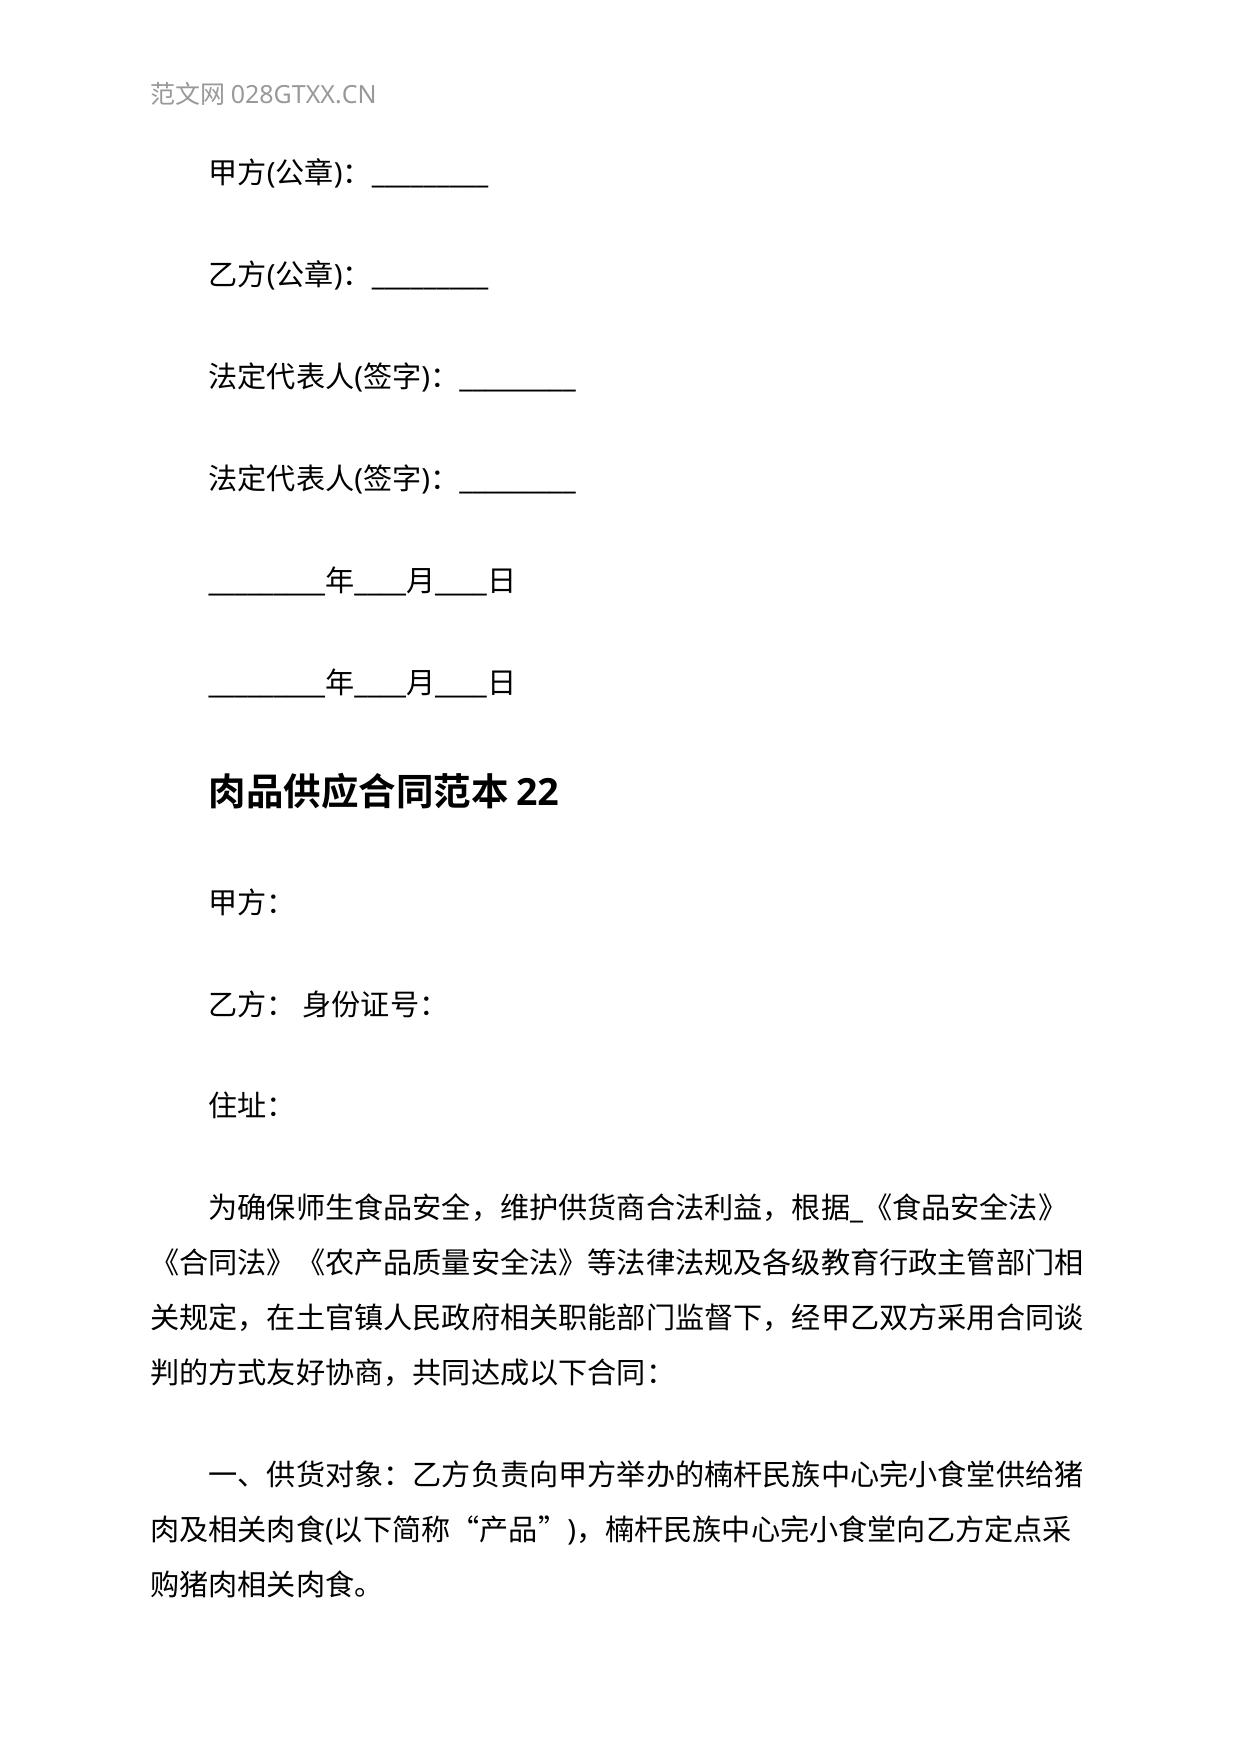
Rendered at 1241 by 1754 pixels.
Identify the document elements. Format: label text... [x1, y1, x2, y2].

text 法定代表人(签字)：_________ [150, 456, 1090, 498]
text 甲方(公章)：_________ [150, 150, 1090, 192]
text 甲方： [150, 879, 1090, 922]
text 住址： [150, 1083, 1090, 1125]
text 乙方(公章)：_________ [150, 252, 1090, 294]
text 乙方： 身份证号： [150, 981, 1090, 1023]
text 肉品供应合同范本22 [150, 762, 1090, 816]
text 一、供货对象：乙方负责向甲方举办的楠杆民族中心完小食堂供给猪肉及相关肉食(以下简称“产品”)，楠杆民族中心完小食堂向乙方定点采购猪肉相关肉食。 [150, 1451, 1090, 1603]
text _________年____月____日 [150, 660, 1090, 702]
text 为确保师生食品安全，维护供货商合法利益，根据_《食品安全法》《合同法》《农产品质量安全法》等法律法规及各级教育行政主管部门相关规定，在土官镇人民政府相关职能部门监督下，经甲乙双方采用合同谈判的方式友好协商，共同达成以下合同： [150, 1185, 1090, 1392]
text 法定代表人(签字)：_________ [150, 354, 1090, 396]
text _________年____月____日 [150, 558, 1090, 600]
